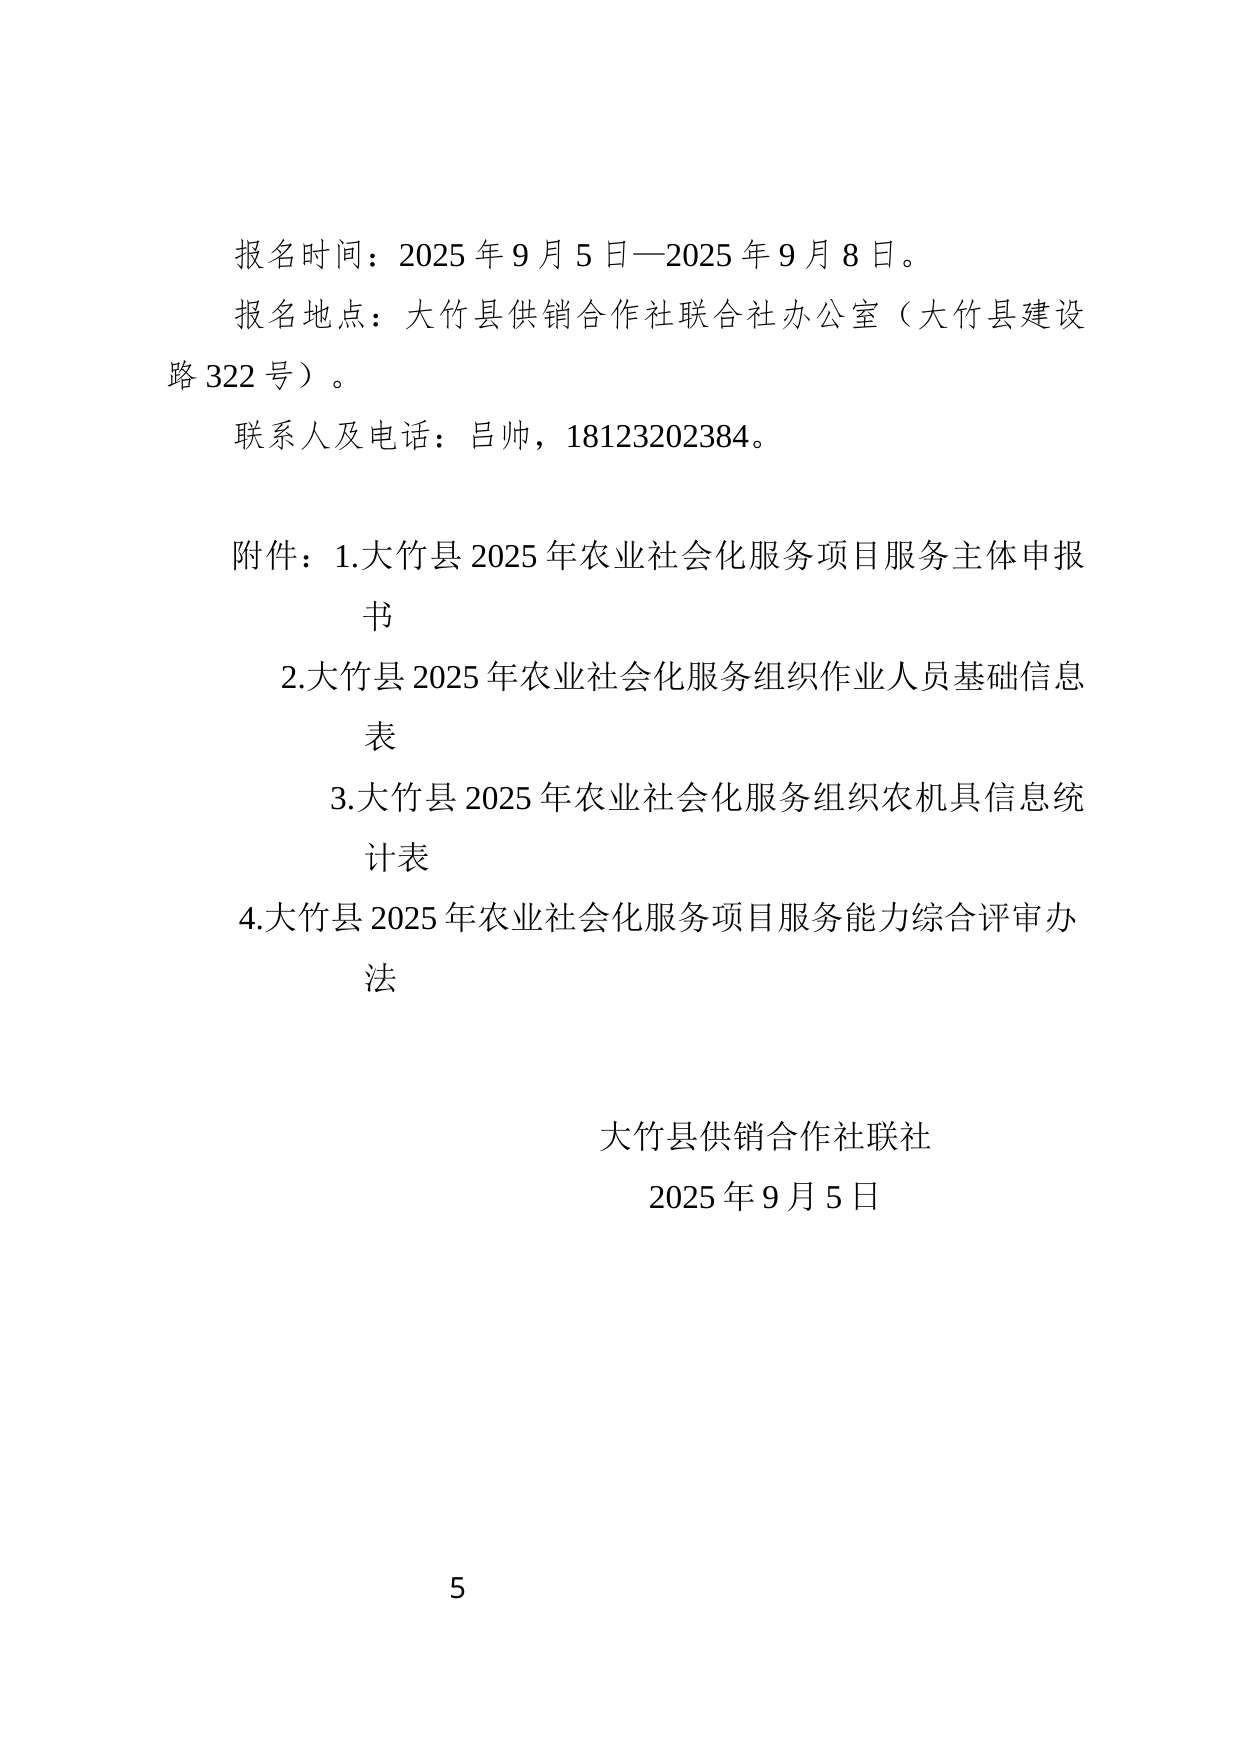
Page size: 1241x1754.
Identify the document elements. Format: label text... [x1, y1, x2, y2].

text 报名地点：大竹县供销合作社联合社办公室（大竹县建设路322号）。 [165, 279, 1087, 399]
text 附件：1.大竹县2025年农业社会化服务项目服务主体申报书 [230, 520, 1087, 640]
text 大竹县供销合作社联社 [165, 1100, 1087, 1160]
text 4.大竹县2025年农业社会化服务项目服务能力综合评审办法 [147, 882, 1087, 1002]
text 2025年9月5日 [165, 1160, 1087, 1221]
text 3.大竹县2025年农业社会化服务组织农机具信息统计表 [330, 761, 1087, 882]
text 报名时间：2025年9月5日—2025年9月8日。 [165, 218, 1087, 279]
list 联系人及电话：吕帅，18123202384。 [165, 399, 1087, 459]
text 2.大竹县2025年农业社会化服务组织作业人员基础信息表 [230, 640, 1087, 761]
